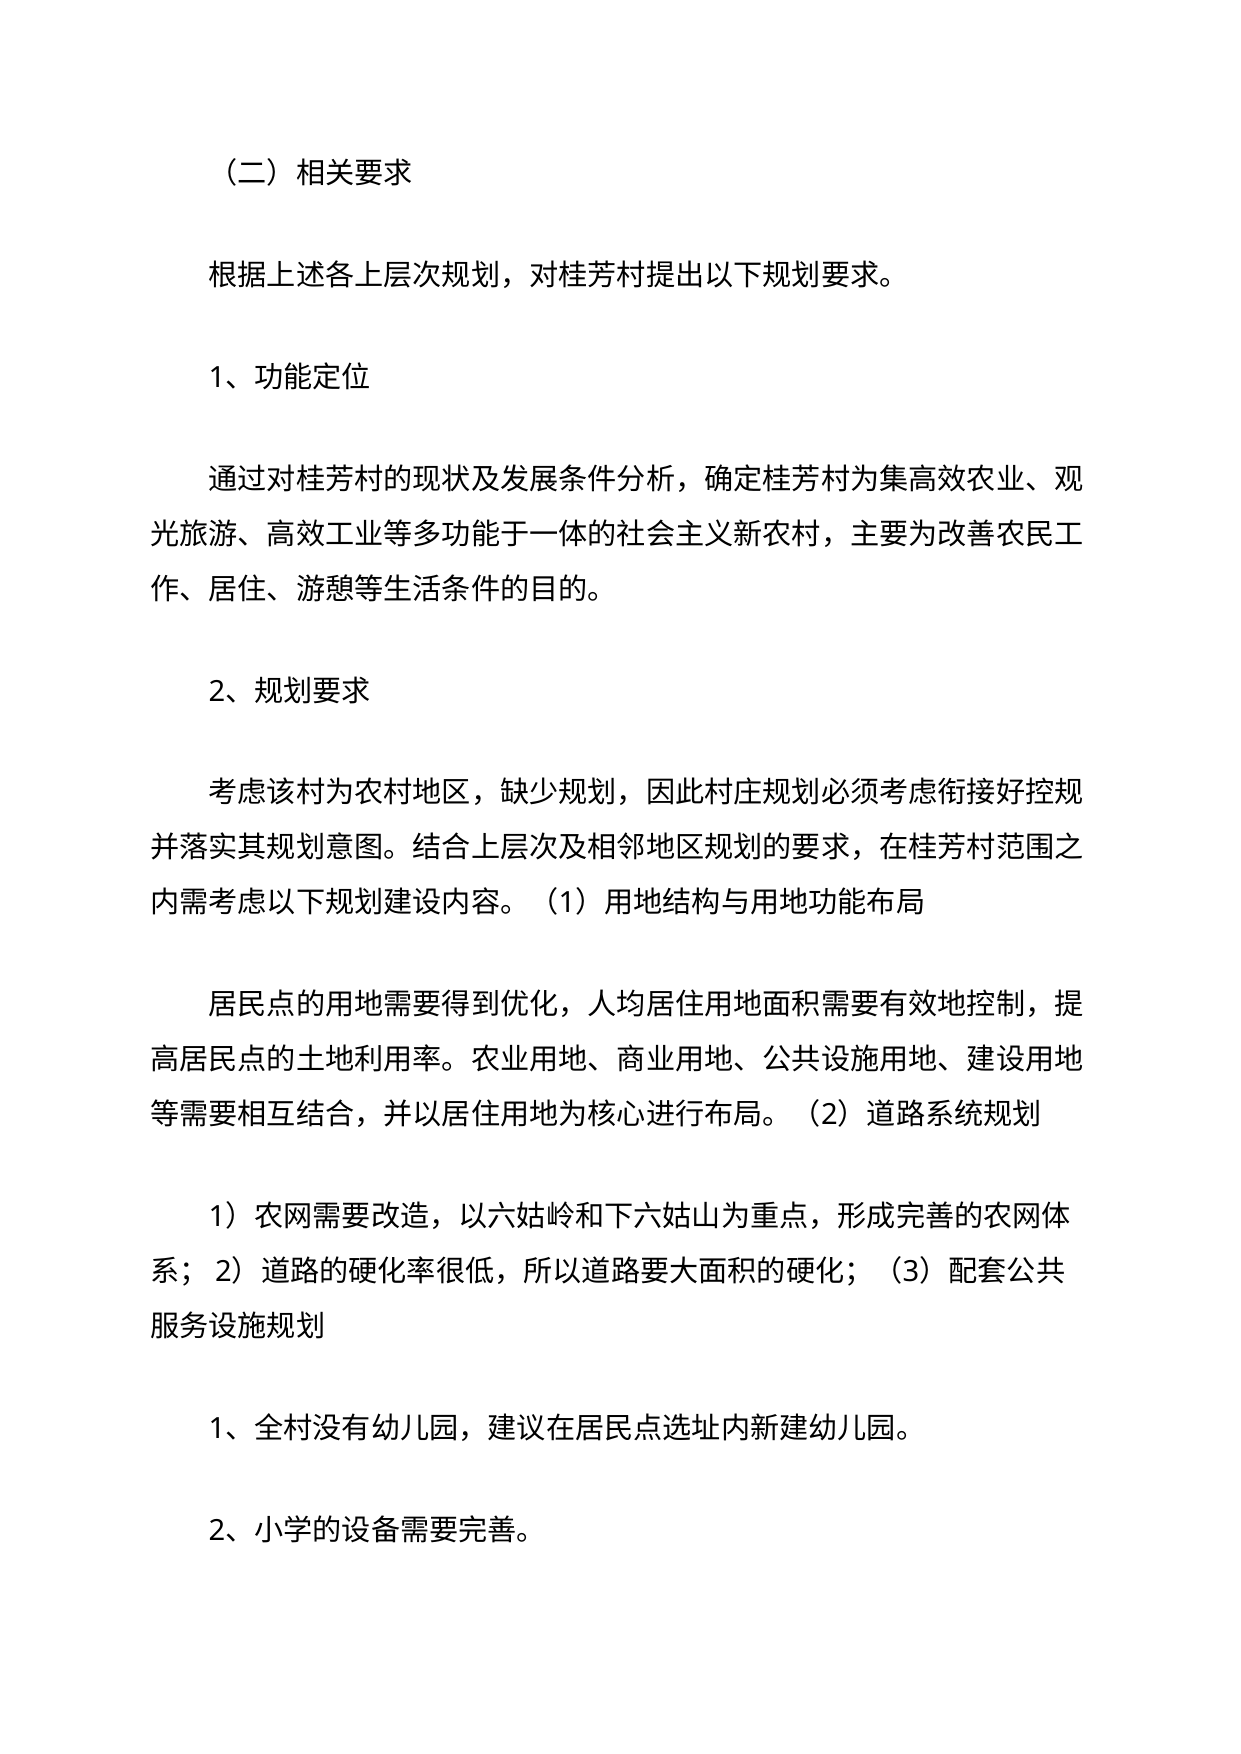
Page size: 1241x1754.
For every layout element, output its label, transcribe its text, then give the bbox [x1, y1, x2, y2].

text 1）农网需要改造，以六姑岭和下六姑山为重点，形成完善的农网体系； 2）道路的硬化率很低，所以道路要大面积的硬化；（3）配套公共服务设施规划 [150, 1193, 1090, 1345]
text 居民点的用地需要得到优化，人均居住用地面积需要有效地控制，提高居民点的土地利用率。农业用地、商业用地、公共设施用地、建设用地等需要相互结合，并以居住用地为核心进行布局。（2）道路系统规划 [150, 981, 1090, 1133]
text 1、全村没有幼儿园，建议在居民点选址内新建幼儿园。 [150, 1404, 1090, 1447]
text 通过对桂芳村的现状及发展条件分析，确定桂芳村为集高效农业、观光旅游、高效工业等多功能于一体的社会主义新农村，主要为改善农民工作、居住、游憩等生活条件的目的。 [150, 456, 1090, 608]
text 2、规划要求 [150, 667, 1090, 709]
text 根据上述各上层次规划，对桂芳村提出以下规划要求。 [150, 252, 1090, 294]
text 考虑该村为农村地区，缺少规划，因此村庄规划必须考虑衔接好控规并落实其规划意图。结合上层次及相邻地区规划的要求，在桂芳村范围之内需考虑以下规划建设内容。（1）用地结构与用地功能布局 [150, 769, 1090, 921]
text 1、功能定位 [150, 353, 1090, 396]
text （二）相关要求 [150, 150, 1090, 192]
text 2、小学的设备需要完善。 [150, 1506, 1090, 1549]
